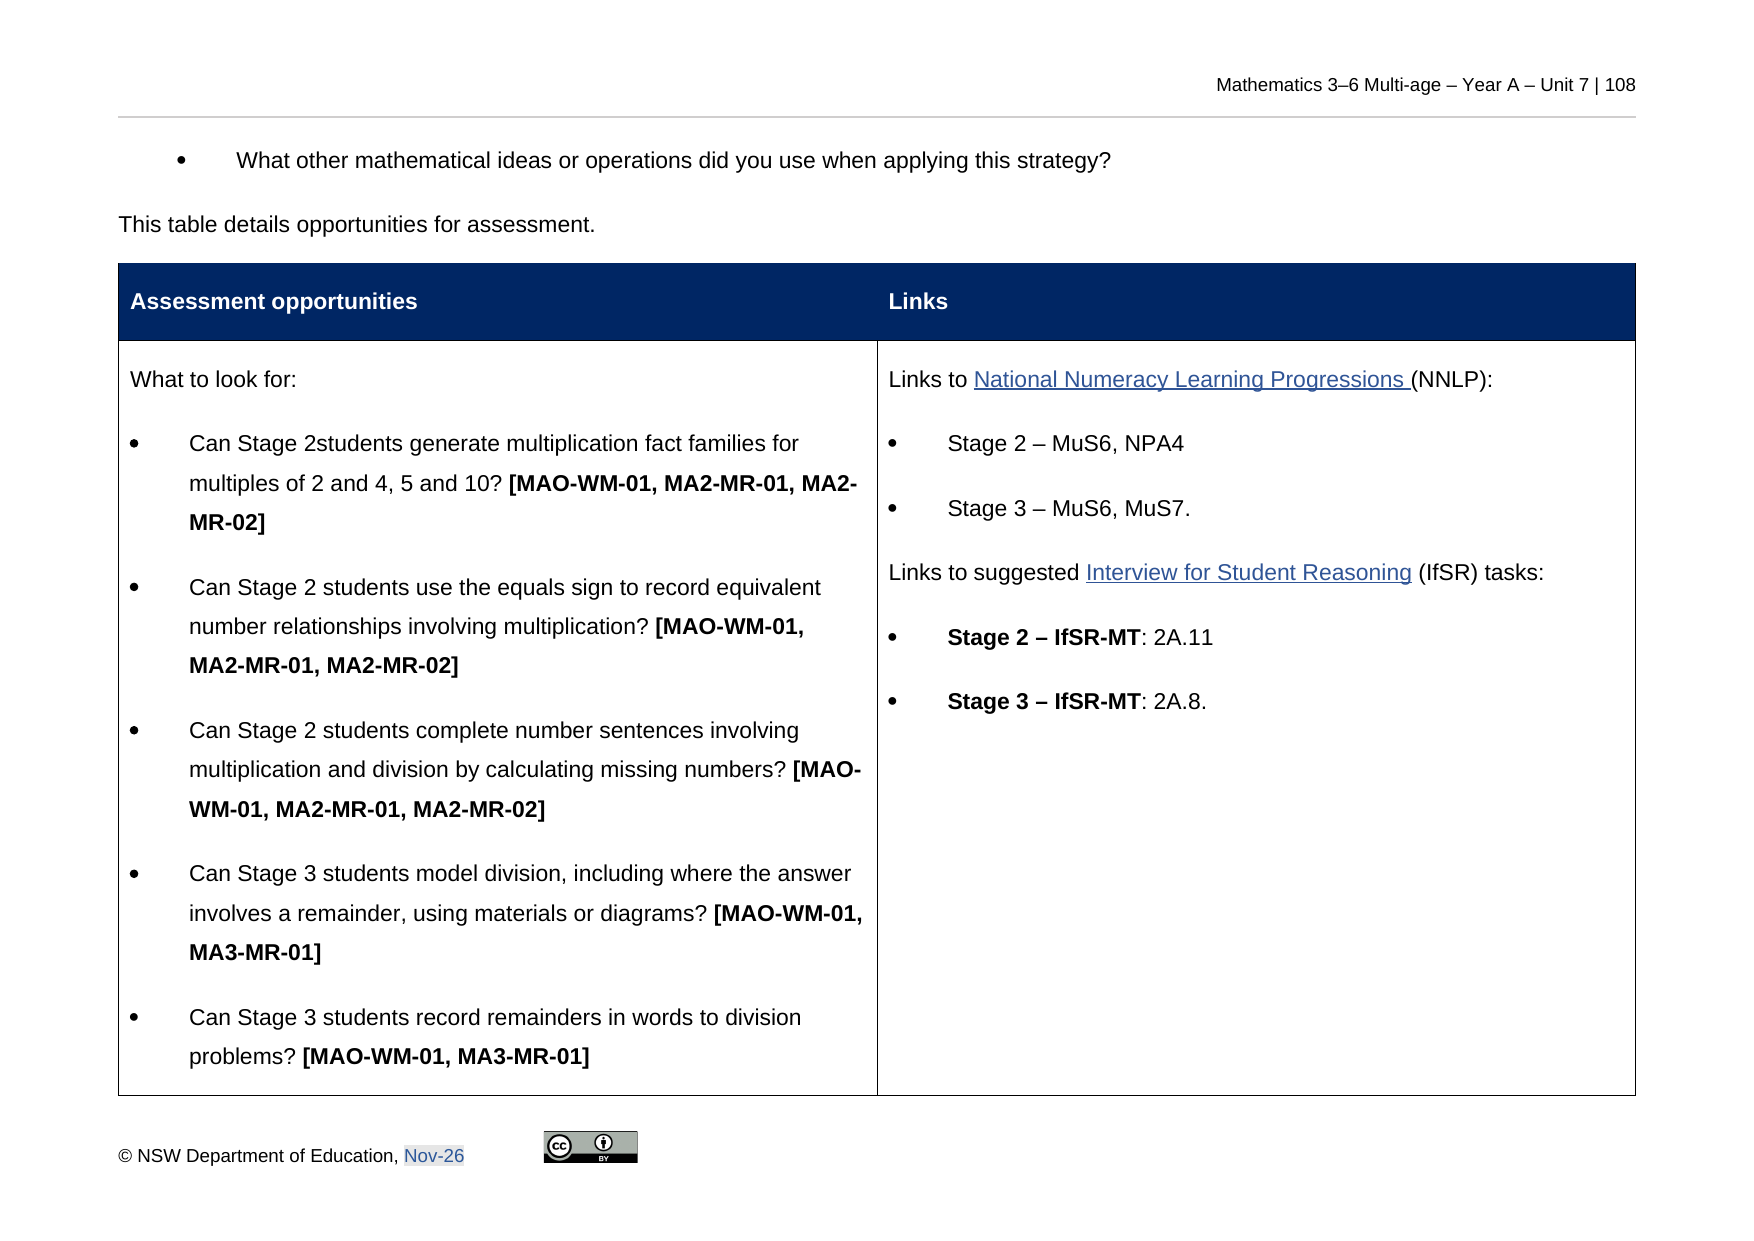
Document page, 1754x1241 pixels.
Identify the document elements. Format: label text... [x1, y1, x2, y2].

text This table details opportunities for assessment. [118, 211, 1636, 237]
picture [543, 1131, 638, 1163]
table_header Links [877, 263, 1635, 340]
table_header Assessment opportunities [119, 263, 877, 340]
list What other mathematical ideas or operations did you use when applying this strategy? [177, 147, 1636, 173]
